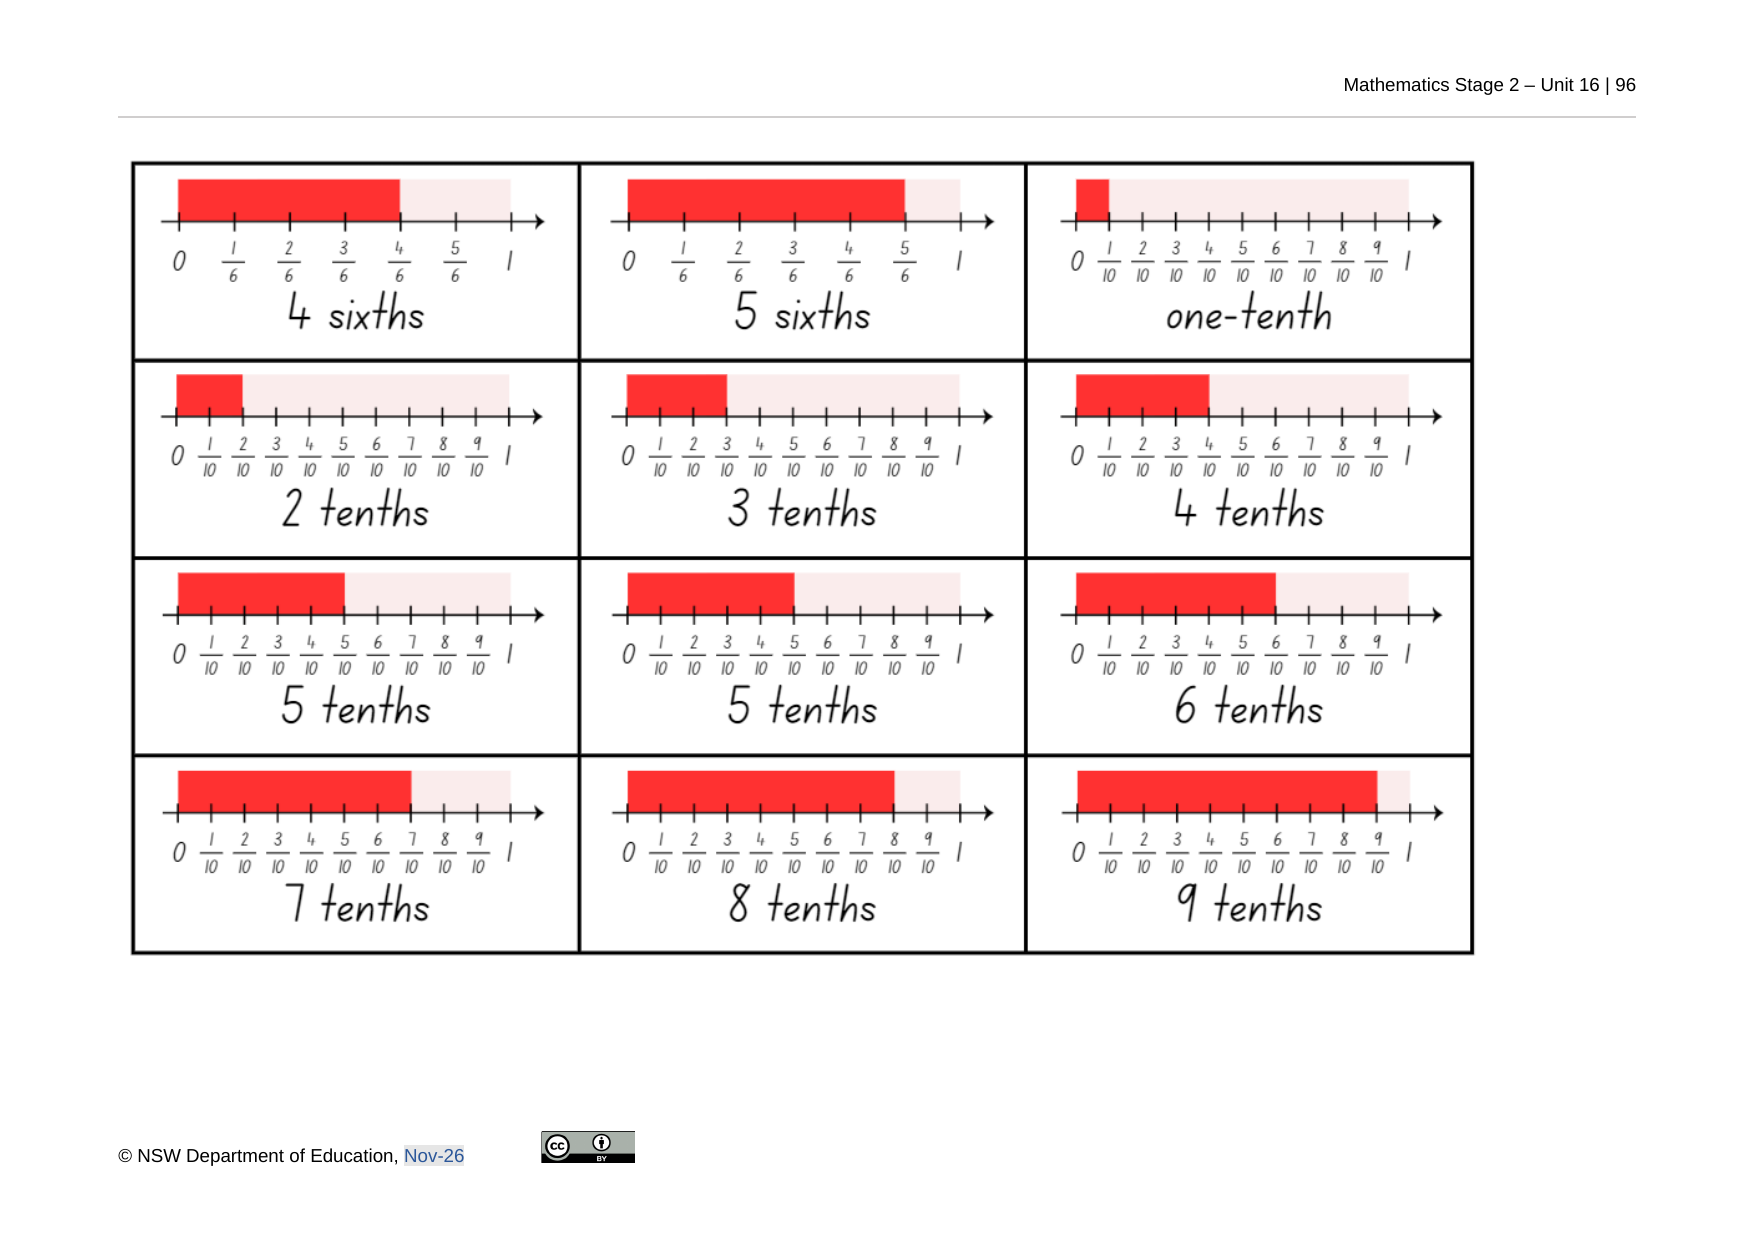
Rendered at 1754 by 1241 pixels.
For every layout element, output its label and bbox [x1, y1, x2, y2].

picture [118, 146, 1499, 963]
picture [541, 1131, 635, 1163]
